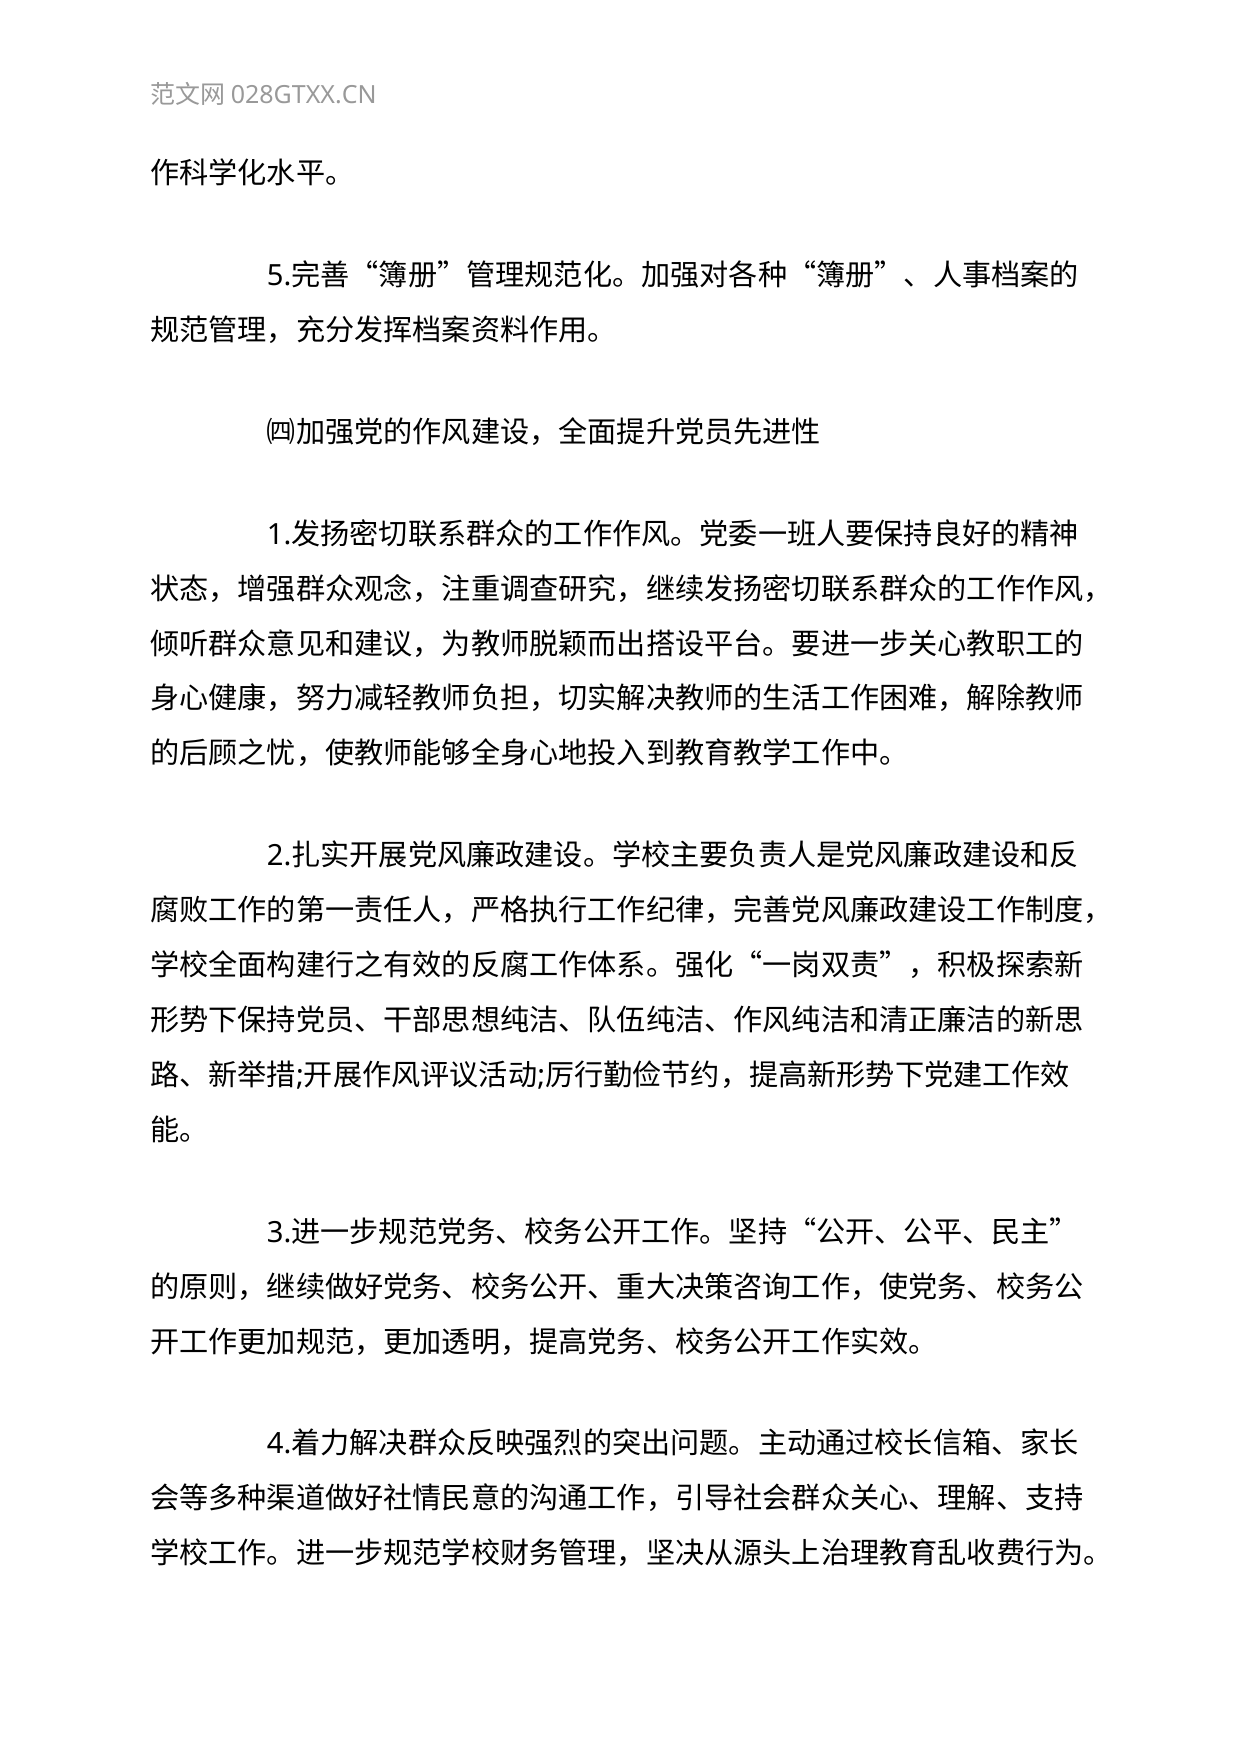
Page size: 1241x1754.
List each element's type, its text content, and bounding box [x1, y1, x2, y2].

text 5.完善“簿册”管理规范化。加强对各种“簿册”、人事档案的规范管理，充分发挥档案资料作用。 [150, 252, 1090, 349]
text ㈣加强党的作风建设，全面提升党员先进性 [150, 408, 1090, 451]
text 2.扎实开展党风廉政建设。学校主要负责人是党风廉政建设和反腐败工作的第一责任人，严格执行工作纪律，完善党风廉政建设工作制度，学校全面构建行之有效的反腐工作体系。强化“一岗双责”，积极探索新形势下保持党员、干部思想纯洁、队伍纯洁、作风纯洁和清正廉洁的新思路、新举措;开展作风评议活动;厉行勤俭节约，提高新形势下党建工作效能。 [150, 832, 1090, 1149]
text 3.进一步规范党务、校务公开工作。坚持“公开、公平、民主”的原则，继续做好党务、校务公开、重大决策咨询工作，使党务、校务公开工作更加规范，更加透明，提高党务、校务公开工作实效。 [150, 1208, 1090, 1360]
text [150, 1420, 1090, 1572]
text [150, 150, 1090, 192]
text 1.发扬密切联系群众的工作作风。党委一班人要保持良好的精神状态，增强群众观念，注重调查研究，继续发扬密切联系群众的工作作风，倾听群众意见和建议，为教师脱颖而出搭设平台。要进一步关心教职工的身心健康，努力减轻教师负担，切实解决教师的生活工作困难，解除教师的后顾之忧，使教师能够全身心地投入到教育教学工作中。 [150, 510, 1090, 772]
